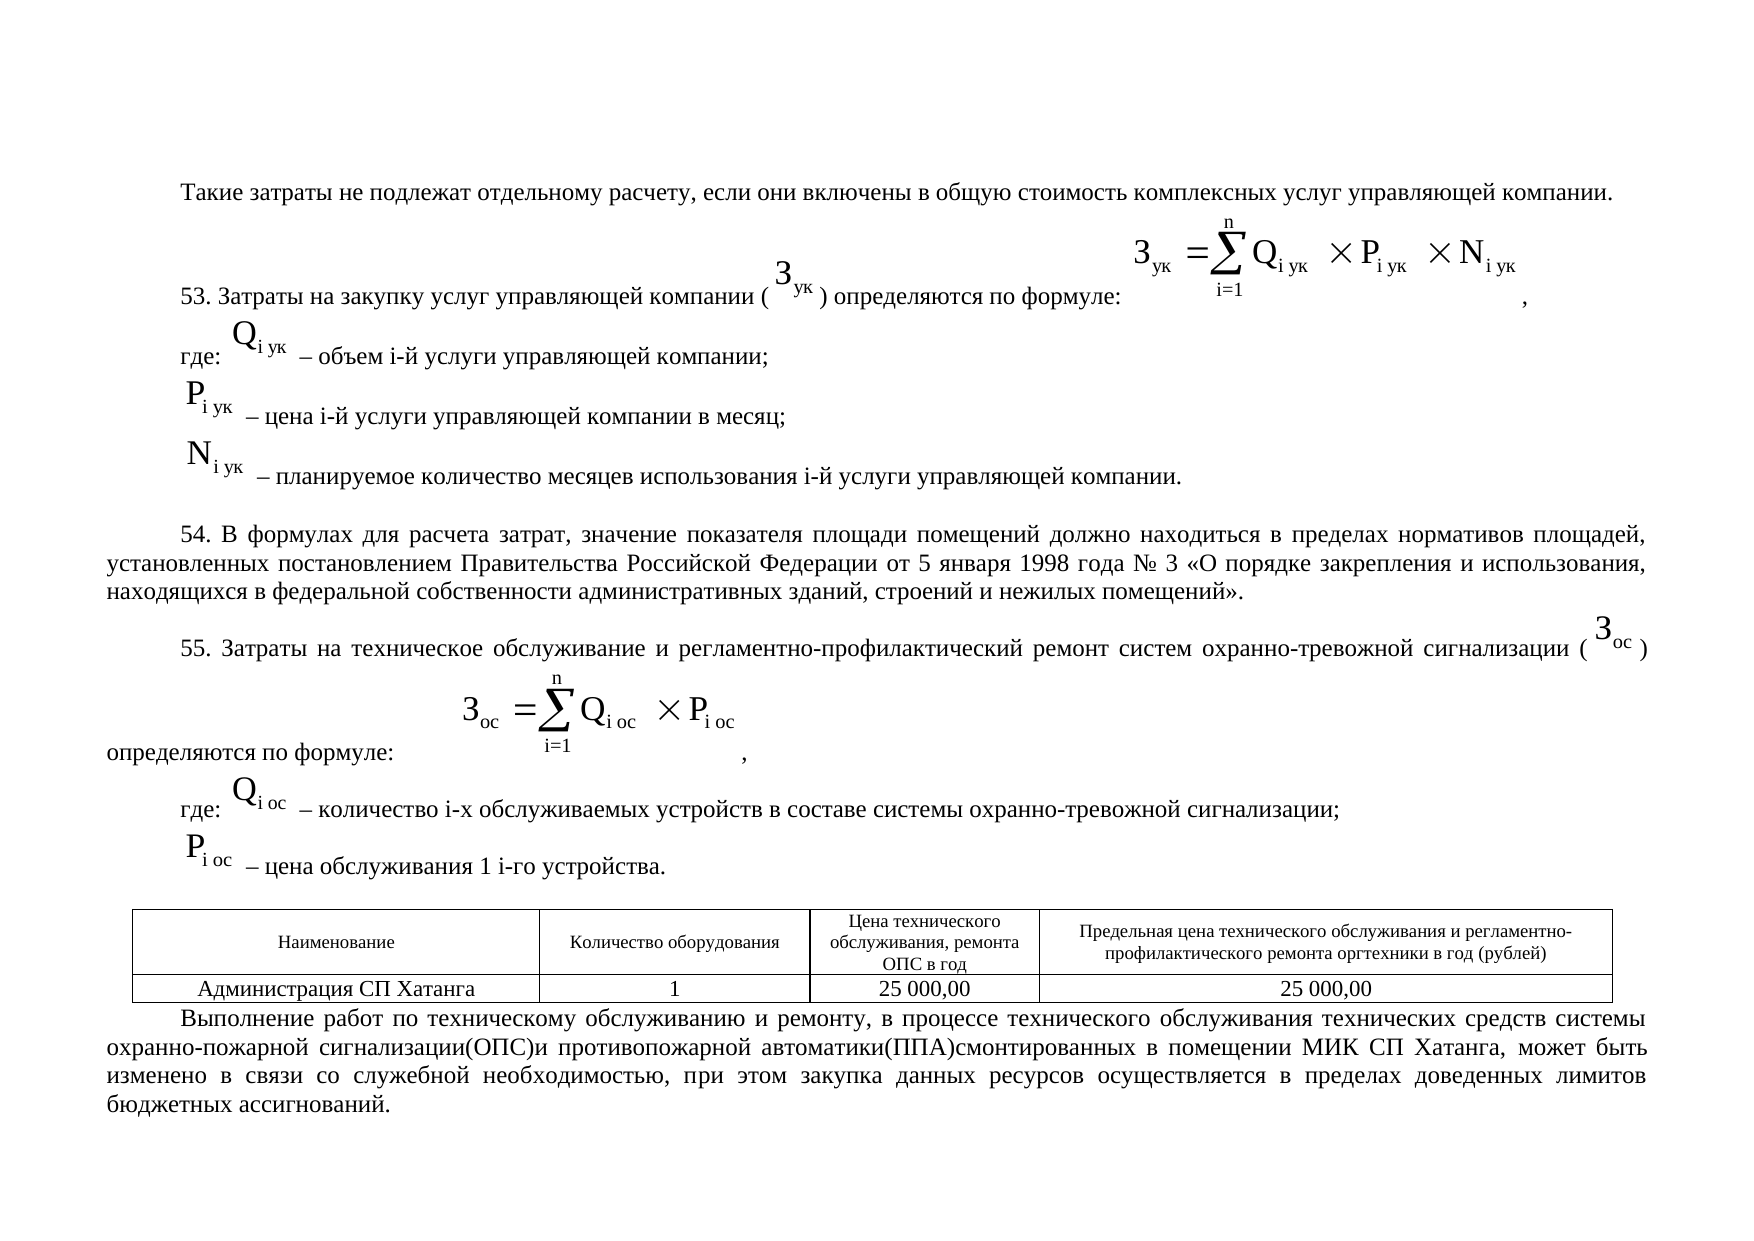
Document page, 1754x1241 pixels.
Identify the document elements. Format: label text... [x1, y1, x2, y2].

text где: – количество i-х обслуживаемых устройств в составе системы охранно-тревожной сигнализации; [106, 766, 1648, 823]
text Выполнение работ по техническому обслуживанию и ремонту, в процессе технического обслуживания технических средств системы охранно-пожарной сигнализации(ОПС)и противопожарной автоматики(ППА)смонтированных в помещении МИК СП Хатанга, может быть изменено в связи со служебной необходимостью, при этом закупка данных ресурсов осуществляется в пределах доведенных лимитов бюджетных ассигнований. [106, 1003, 1648, 1118]
table_cell 25 000,00 [1040, 975, 1612, 1002]
text 55. Затраты на техническое обслуживание и регламентно-профилактический ремонт систем охранно-тревожной сигнализации () определяются по формуле: , [106, 605, 1648, 766]
text 53. Затраты на закупку услуг управляющей компании () определяются по формуле: , [106, 206, 1648, 310]
text где: – объем i-й услуги управляющей компании; [106, 310, 1648, 370]
table_header Количество оборудования [540, 910, 809, 974]
text – цена обслуживания 1 i-го устройства. [106, 823, 1648, 880]
table_header Предельная цена технического обслуживания и регламентно-профилактического ремонта оргтехники в год (рублей) [1040, 910, 1612, 974]
table_cell 25 000,00 [811, 975, 1039, 1002]
text Такие затраты не подлежат отдельному расчету, если они включены в общую стоимость комплексных услуг управляющей компании. [106, 177, 1648, 206]
table_cell Администрация СП Хатанга [133, 975, 539, 1002]
text – цена i-й услуги управляющей компании в месяц; [106, 370, 1648, 430]
text – планируемое количество месяцев использования i-й услуги управляющей компании. [106, 430, 1648, 490]
text 54. В формулах для расчета затрат, значение показателя площади помещений должно находиться в пределах нормативов площадей, установленных постановлением Правительства Российской Федерации от 5 января 1998 года № 3 «О порядке закрепления и использования, находящихся в федеральной собственности административных зданий, строений и нежилых помещений». [106, 519, 1648, 605]
table_header Цена технического обслуживания, ремонта ОПС в год [811, 910, 1039, 974]
table_header Наименование [133, 910, 539, 974]
table_cell 1 [540, 975, 809, 1002]
